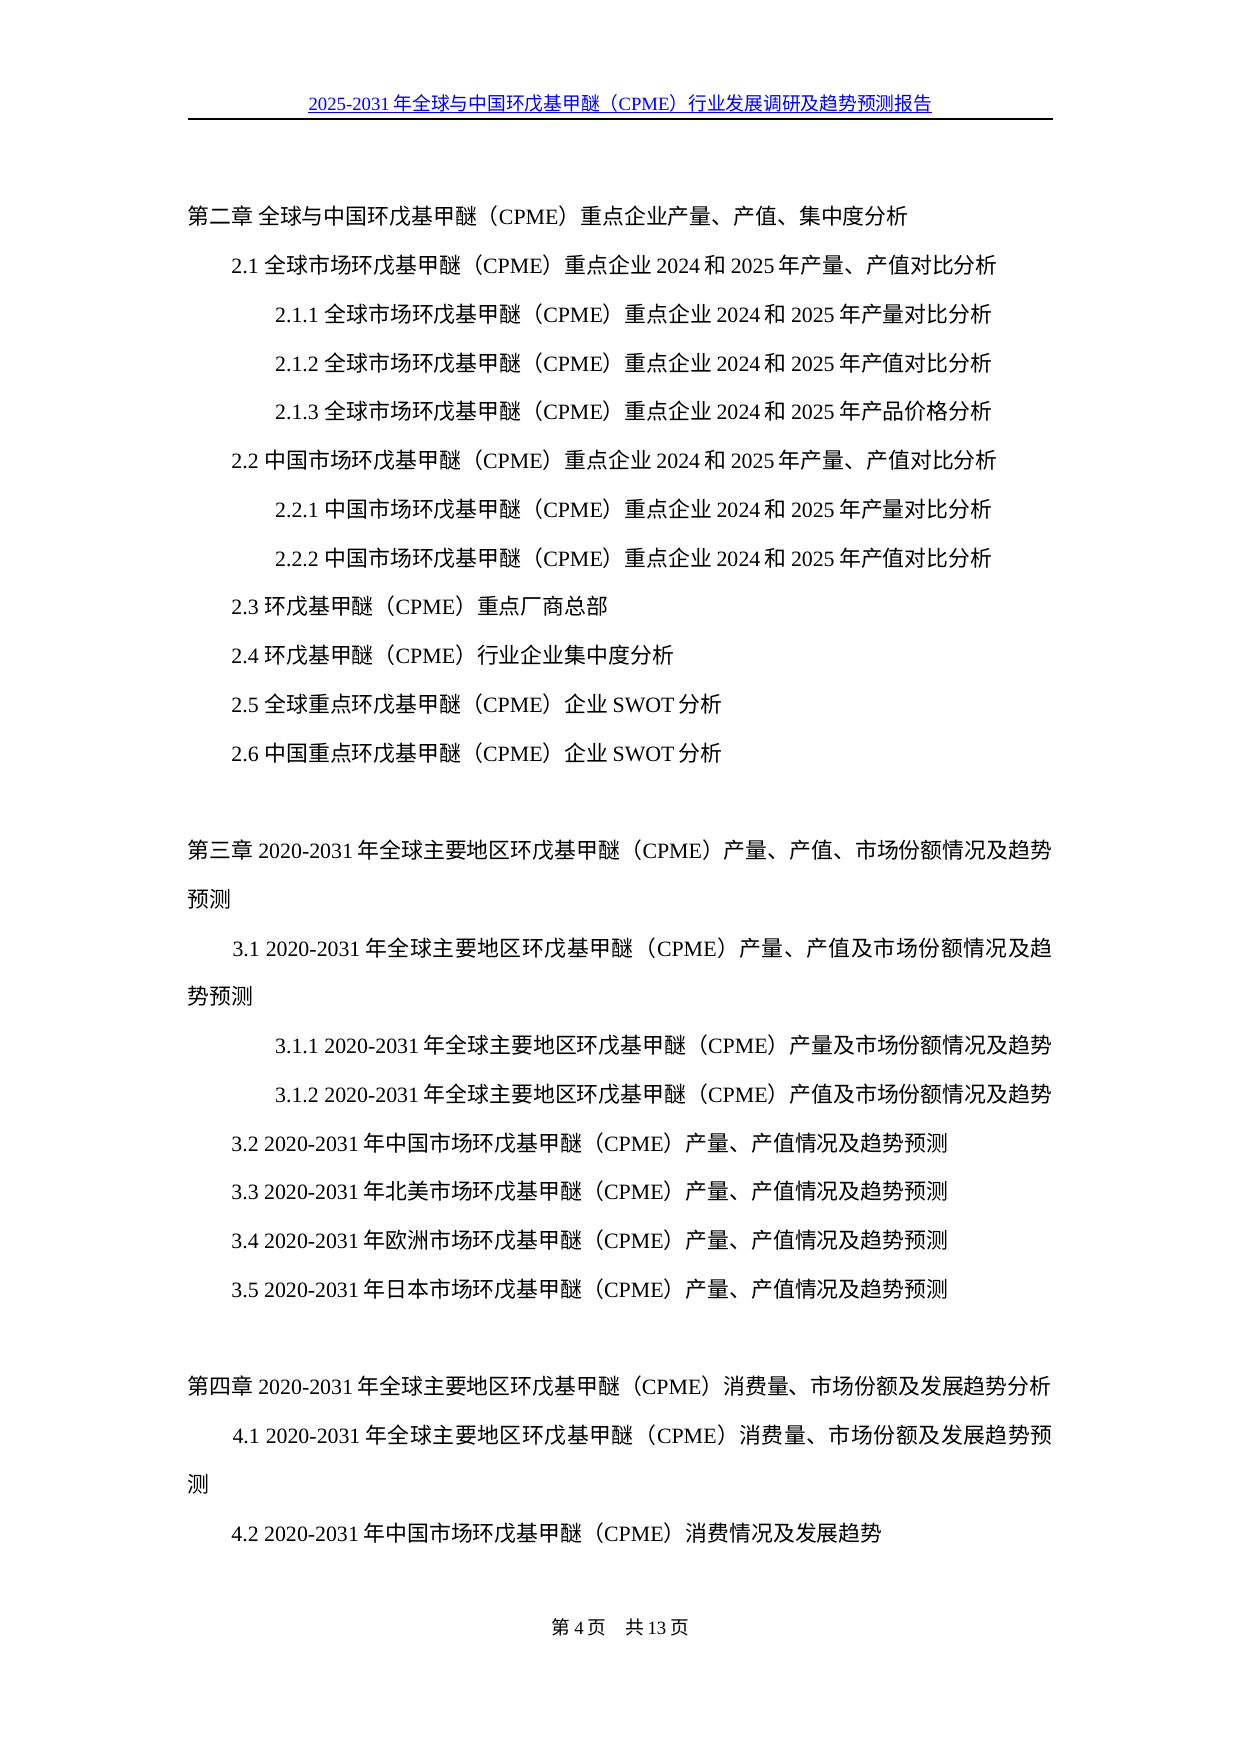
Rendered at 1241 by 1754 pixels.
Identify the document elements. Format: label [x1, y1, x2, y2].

text [187, 150, 1053, 1548]
